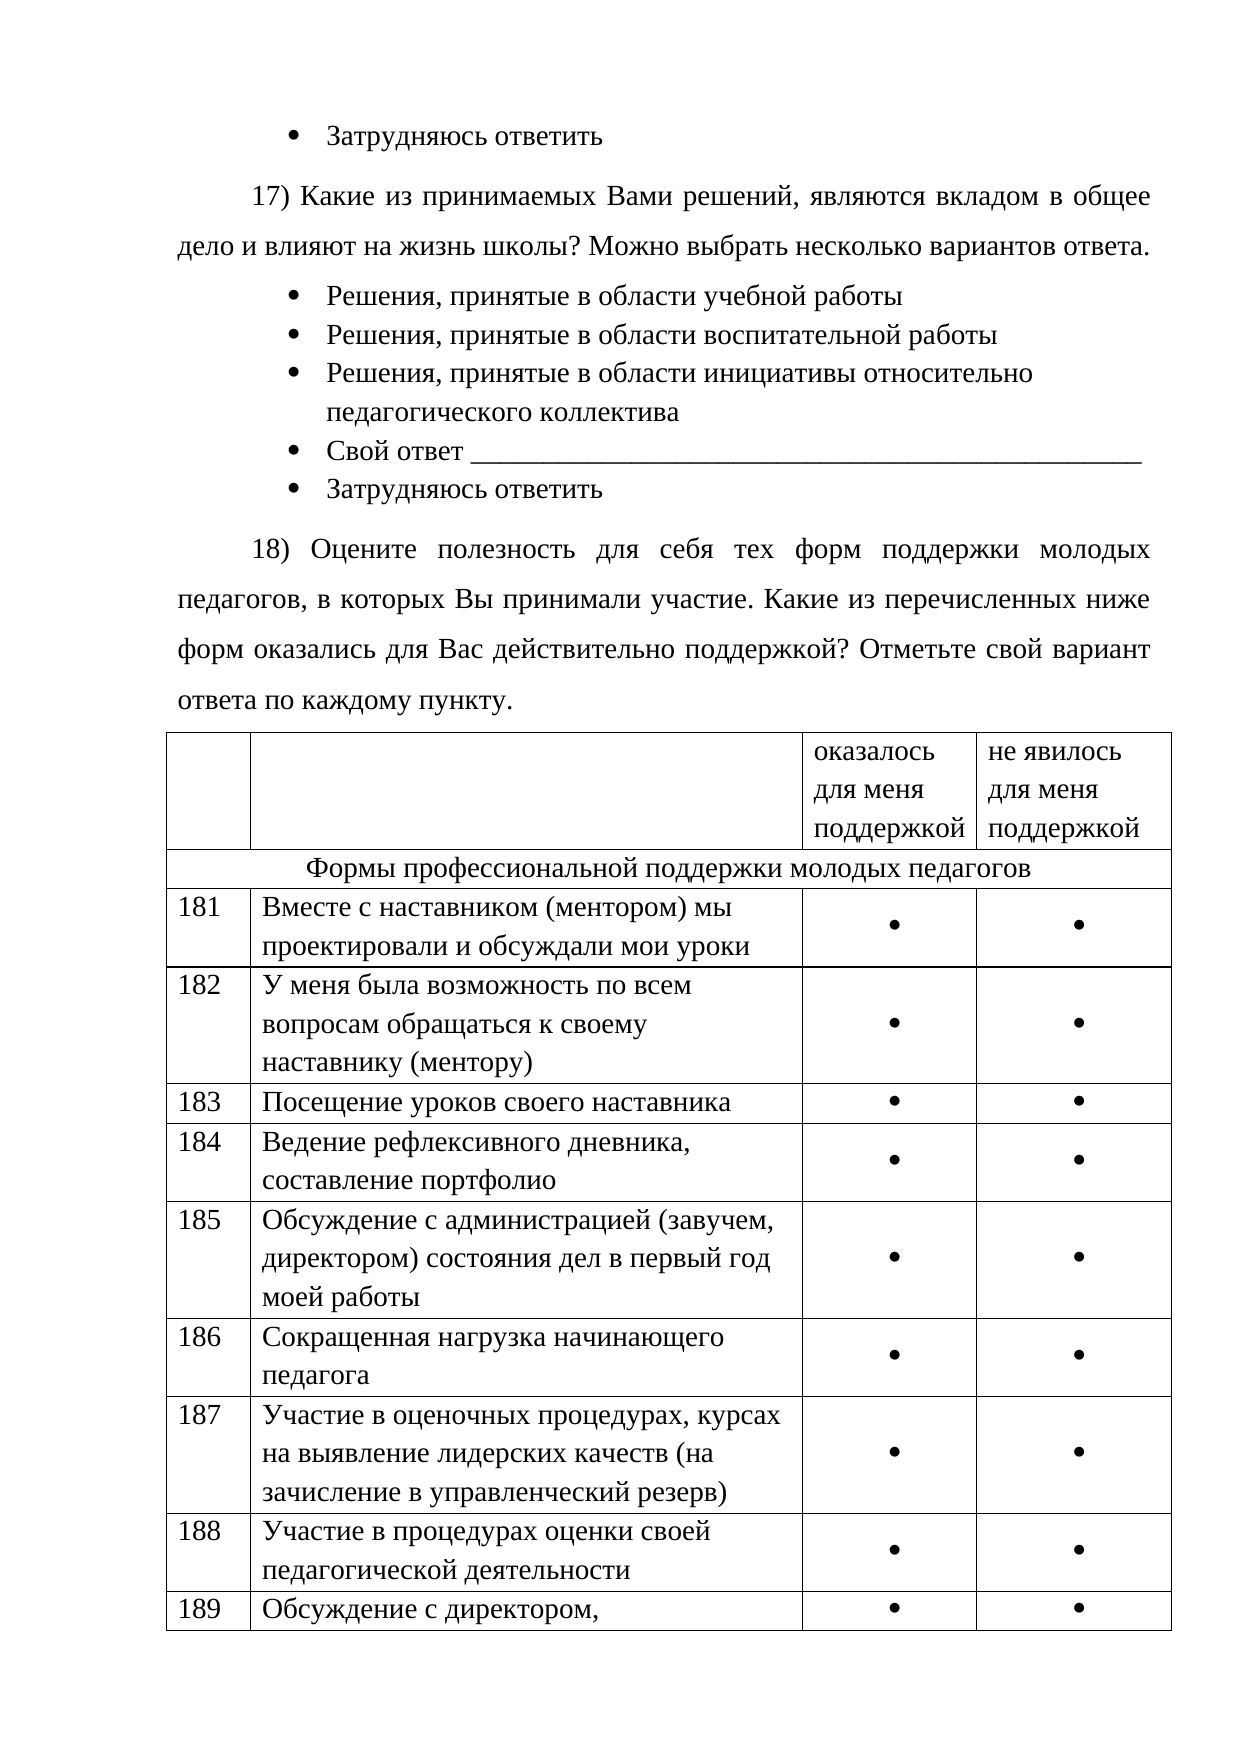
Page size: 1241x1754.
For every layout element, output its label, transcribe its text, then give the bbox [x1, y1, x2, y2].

table_cell [977, 1124, 1171, 1201]
list Решения, принятые в области воспитательной работы [288, 317, 1152, 351]
table_cell [803, 889, 976, 966]
table_cell [803, 1124, 976, 1201]
list Свой ответ ______________________________________________ [288, 433, 1152, 466]
list Решения, принятые в области инициативы относительно педагогического коллектива [288, 356, 1152, 428]
list Затрудняюсь ответить [288, 118, 1152, 152]
table_cell 185 [167, 1202, 250, 1318]
table_cell У меня была возможность по всем вопросам обращаться к своему наставнику (ментору) [251, 968, 802, 1083]
table_cell [803, 1319, 976, 1396]
table_cell [977, 1397, 1171, 1512]
table_cell [977, 1319, 1171, 1396]
table_cell Обсуждение с администрацией (завучем, директором) состояния дел в первый год моей работы [251, 1202, 802, 1318]
table_cell [803, 1514, 976, 1591]
table_cell [977, 1084, 1171, 1123]
table_header оказалось для меня поддержкой [803, 733, 976, 849]
table_cell Вместе с наставником (ментором) мы проектировали и обсуждали мои уроки [251, 889, 802, 966]
text 18) Оцените полезность для себя тех форм поддержки молодых педагогов, в которых Вы принимали участие. Какие из перечисленных ниже форм оказались для Вас действительно поддержкой? Отметьте свой вариант ответа по каждому пункту. [177, 531, 1152, 715]
table_cell [977, 889, 1171, 966]
table_cell [977, 1514, 1171, 1591]
table_cell 189 [167, 1592, 250, 1630]
table_cell [803, 1202, 976, 1318]
table_cell [803, 1592, 976, 1630]
table_cell Посещение уроков своего наставника [251, 1084, 802, 1123]
table_header [251, 733, 802, 849]
table_cell Формы профессиональной поддержки молодых педагогов [167, 850, 1171, 888]
table_cell [977, 968, 1171, 1083]
table_cell [803, 968, 976, 1083]
table_cell Сокращенная нагрузка начинающего педагога [251, 1319, 802, 1396]
table_cell 184 [167, 1124, 250, 1201]
table_cell [803, 1397, 976, 1512]
table_cell 188 [167, 1514, 250, 1591]
table_cell 186 [167, 1319, 250, 1396]
text 17) Какие из принимаемых Вами решений, являются вкладом в общее дело и влияют на жизнь школы? Можно выбрать несколько вариантов ответа. [177, 178, 1152, 261]
table_header [167, 733, 250, 849]
table_cell Участие в процедурах оценки своей педагогической деятельности [251, 1514, 802, 1591]
table_cell [977, 1202, 1171, 1318]
table_cell 181 [167, 889, 250, 966]
table_cell 182 [167, 968, 250, 1083]
table_cell 183 [167, 1084, 250, 1123]
list Затрудняюсь ответить [288, 471, 1152, 505]
table_cell [977, 1592, 1171, 1630]
table_cell Ведение рефлексивного дневника, составление портфолио [251, 1124, 802, 1201]
table_cell Участие в оценочных процедурах, курсах на выявление лидерских качеств (на зачисление в управленческий резерв) [251, 1397, 802, 1512]
table_cell [803, 1084, 976, 1123]
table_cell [251, 1592, 802, 1630]
table_cell 187 [167, 1397, 250, 1512]
table_header не явилось для меня поддержкой [977, 733, 1171, 849]
list Решения, принятые в области учебной работы [288, 278, 1152, 312]
